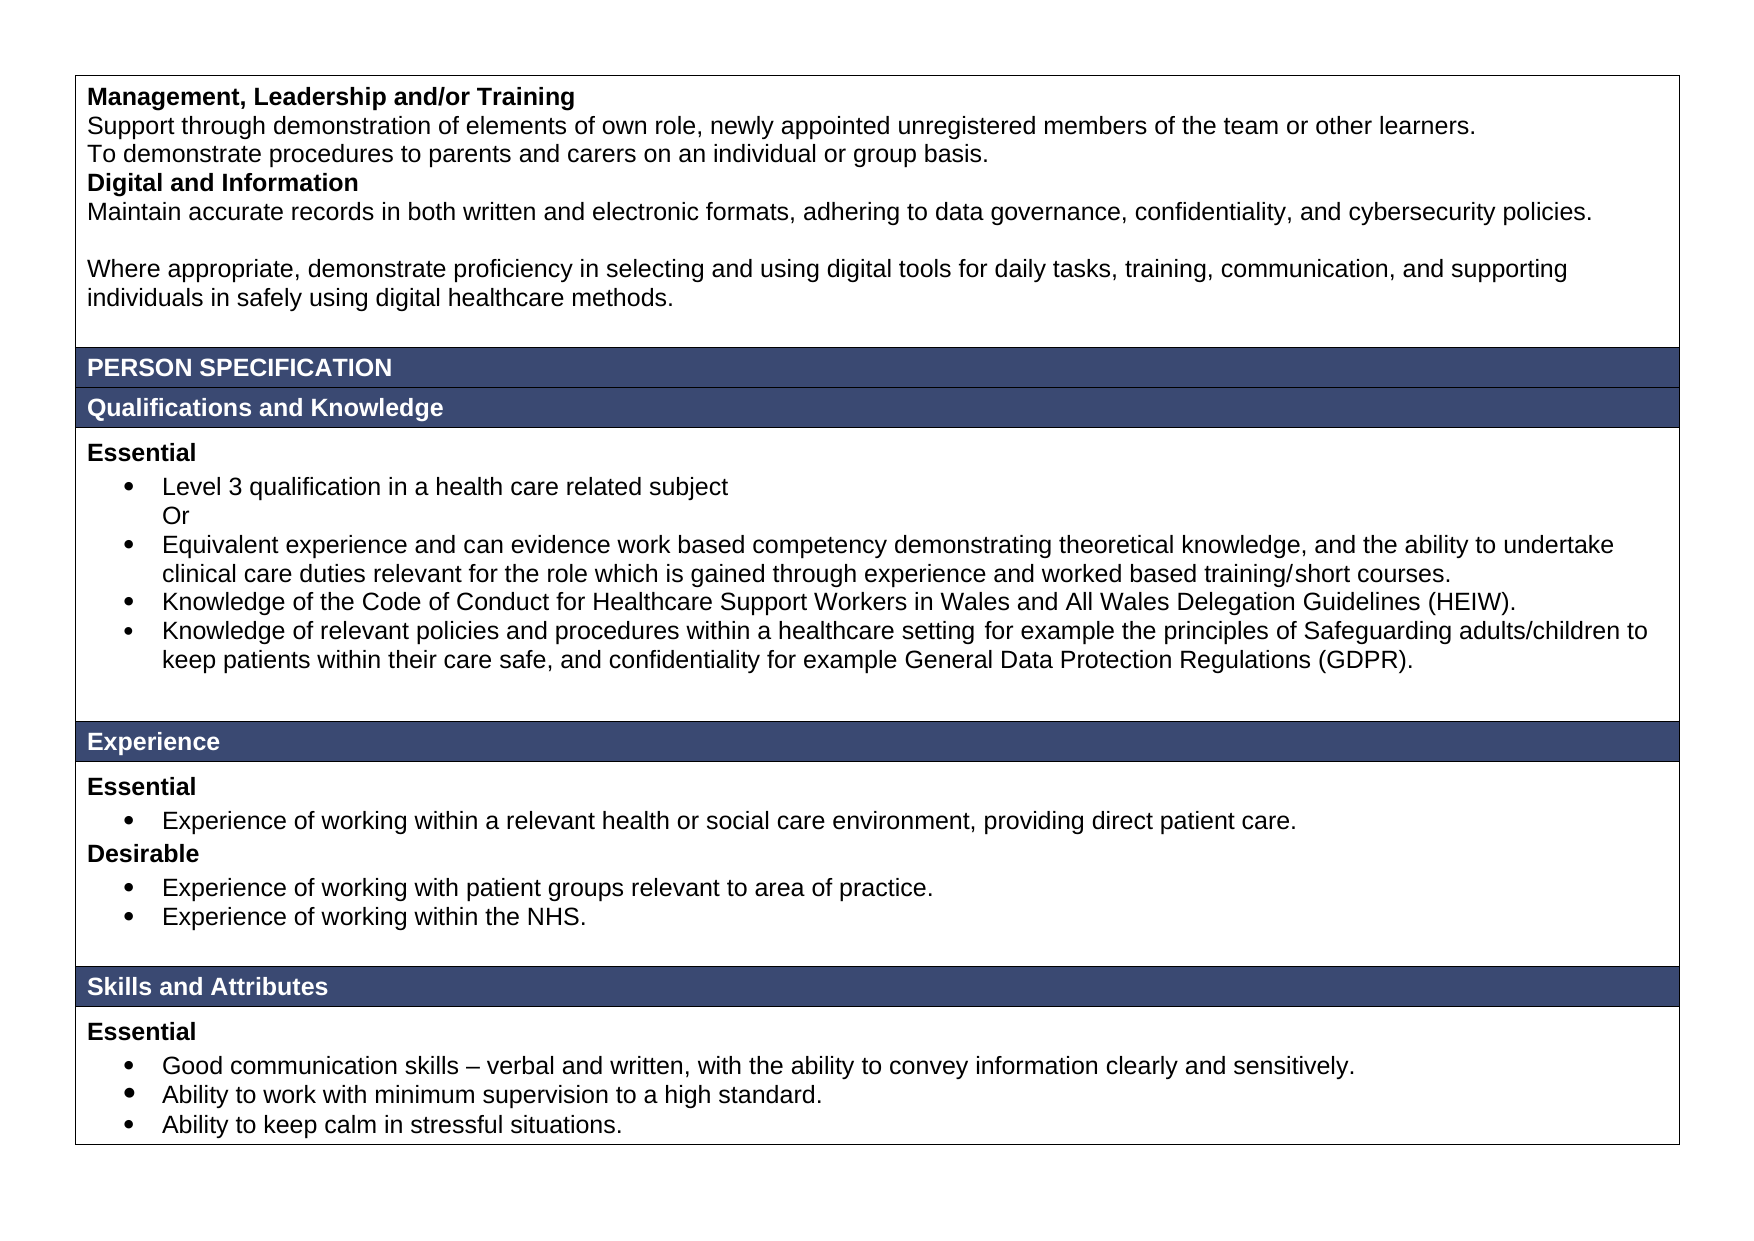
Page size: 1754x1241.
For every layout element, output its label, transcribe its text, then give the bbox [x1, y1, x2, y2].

table_cell Qualifications and Knowledge [76, 388, 1679, 427]
table_cell Skills and Attributes [76, 967, 1679, 1006]
table_cell Experience [76, 722, 1679, 761]
table_cell PERSON SPECIFICATION [76, 348, 1679, 387]
table_cell Essential Level 3 qualification in a health care related subject Or Equivalent experience and can evidence work based competency demonstrating theoretical knowledge, and the ability to undertake clinical care duties relevant for the role which is gained through experience and worked based training/short courses. Knowledge of the Code of Conduct for Healthcare Support Workers in Wales and All Wales Delegation Guidelines (HEIW). Knowledge of relevant policies and procedures within a healthcare setting for example the principles of Safeguarding adults/children to keep patients within their care safe, and confidentiality for example General Data Protection Regulations (GDPR). [76, 428, 1679, 721]
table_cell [76, 76, 1679, 347]
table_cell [76, 1007, 1679, 1144]
table_cell Essential Experience of working within a relevant health or social care environment, providing direct patient care. Desirable Experience of working with patient groups relevant to area of practice. Experience of working within the NHS. [76, 762, 1679, 966]
